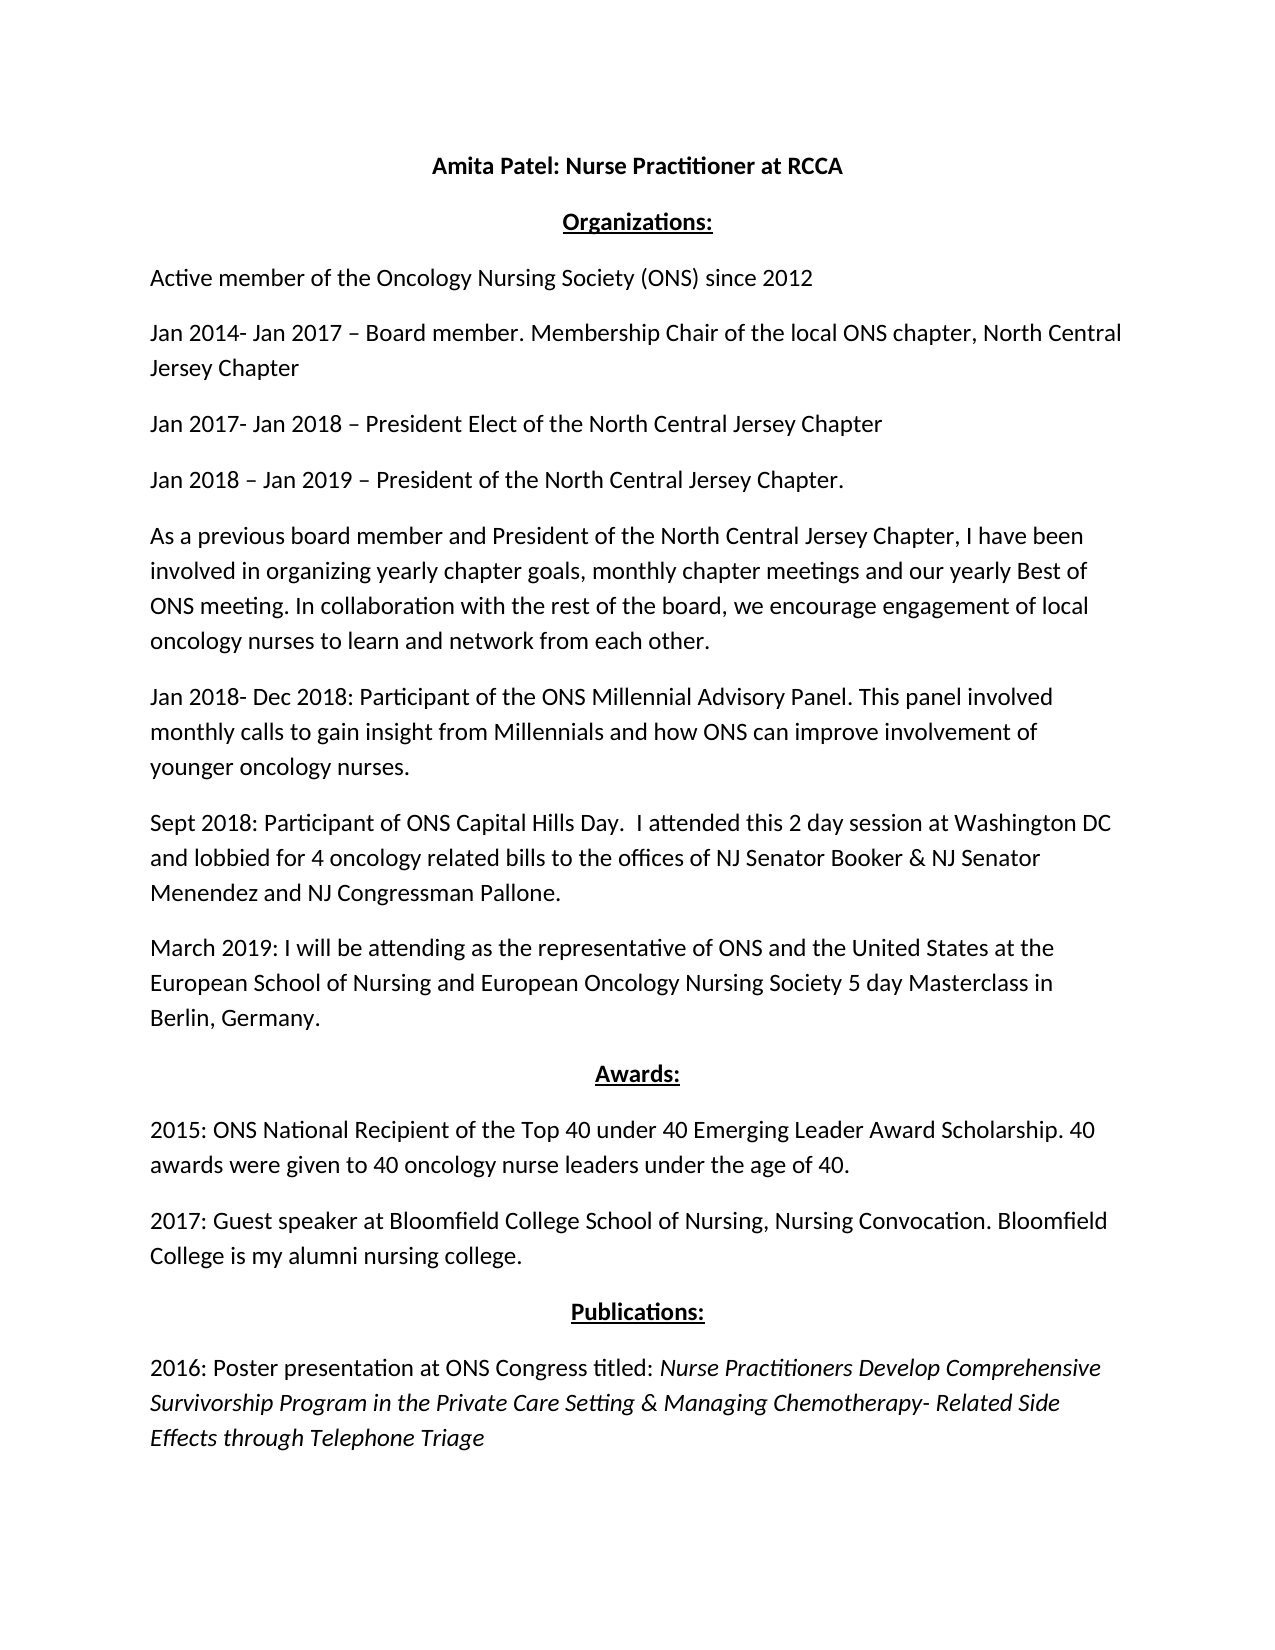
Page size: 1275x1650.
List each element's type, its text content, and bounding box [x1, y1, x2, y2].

text Awards: [150, 1058, 1125, 1089]
text Jan 2017- Jan 2018 – President Elect of the North Central Jersey Chapter [150, 408, 1125, 439]
text 2017: Guest speaker at Bloomfield College School of Nursing, Nursing Convocation. Bloomfield College is my alumni nursing college. [150, 1205, 1125, 1271]
text Amita Patel: Nurse Practitioner at RCCA [150, 150, 1125, 181]
text Jan 2014- Jan 2017 – Board member. Membership Chair of the local ONS chapter, North Central Jersey Chapter [150, 317, 1125, 383]
text Sept 2018: Participant of ONS Capital Hills Day. I attended this 2 day session at Washington DC and lobbied for 4 oncology related bills to the offices of NJ Senator Booker & NJ Senator Menendez and NJ Congressman Pallone. [150, 807, 1125, 907]
text Jan 2018- Dec 2018: Participant of the ONS Millennial Advisory Panel. This panel involved monthly calls to gain insight from Millennials and how ONS can improve involvement of younger oncology nurses. [150, 681, 1125, 781]
text Jan 2018 – Jan 2019 – President of the North Central Jersey Chapter. [150, 464, 1125, 495]
text 2015: ONS National Recipient of the Top 40 under 40 Emerging Leader Award Scholarship. 40 awards were given to 40 oncology nurse leaders under the age of 40. [150, 1114, 1125, 1180]
text As a previous board member and President of the North Central Jersey Chapter, I have been involved in organizing yearly chapter goals, monthly chapter meetings and our yearly Best of ONS meeting. In collaboration with the rest of the board, we encourage engagement of local oncology nurses to learn and network from each other. [150, 520, 1125, 656]
text Active member of the Oncology Nursing Society (ONS) since 2012 [150, 262, 1125, 292]
text 2016: Poster presentation at ONS Congress titled: Nurse Practitioners Develop Comprehensive Survivorship Program in the Private Care Setting & Managing Chemotherapy- Related Side Effects through Telephone Triage [150, 1352, 1107, 1452]
text March 2019: I will be attending as the representative of ONS and the United States at the European School of Nursing and European Oncology Nursing Society 5 day Masterclass in Berlin, Germany. [150, 932, 1125, 1033]
text Organizations: [150, 206, 1125, 236]
text Publications: [150, 1296, 1125, 1326]
